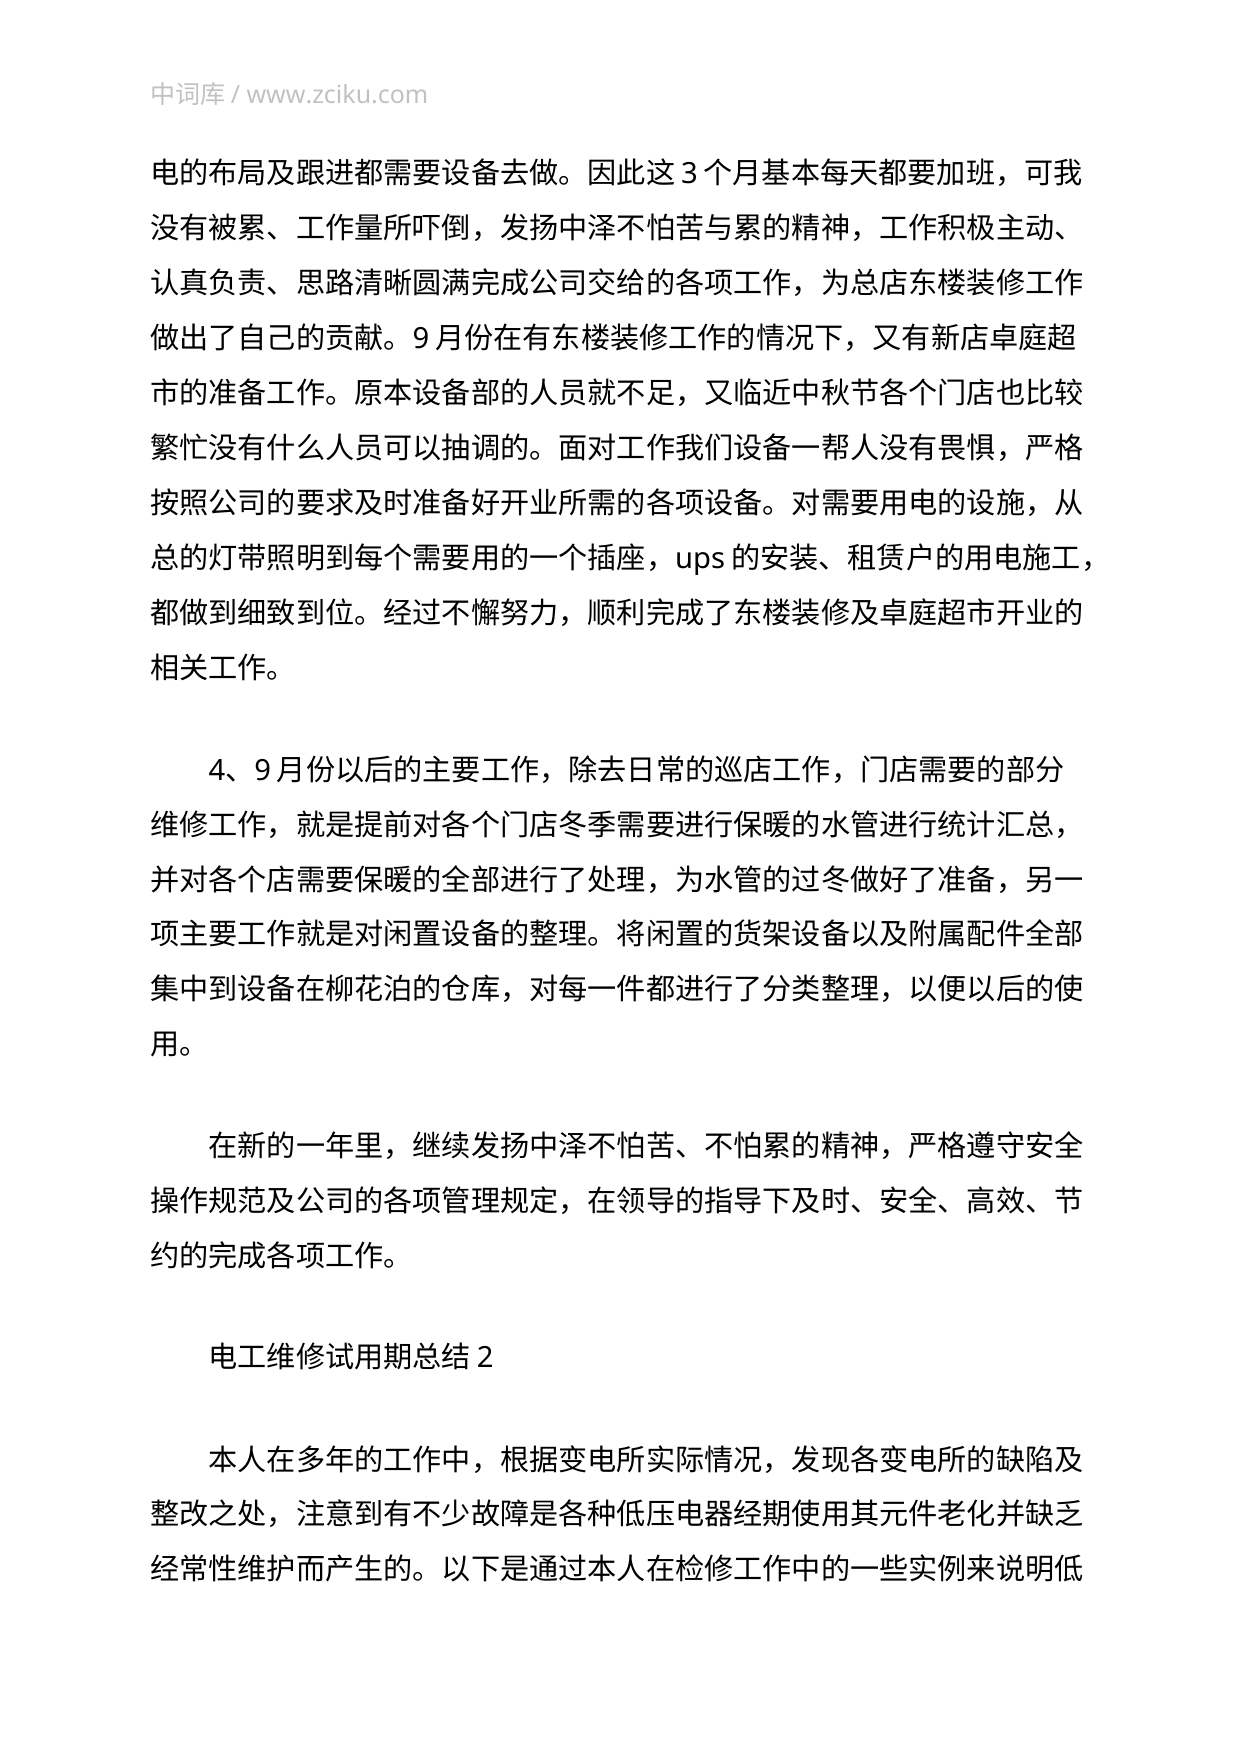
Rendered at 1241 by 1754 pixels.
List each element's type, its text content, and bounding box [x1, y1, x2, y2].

text 电工维修试用期总结2 [150, 1334, 1090, 1376]
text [150, 150, 1090, 687]
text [150, 1436, 1090, 1588]
text 在新的一年里，继续发扬中泽不怕苦、不怕累的精神，严格遵守安全操作规范及公司的各项管理规定，在领导的指导下及时、安全、高效、节约的完成各项工作。 [150, 1122, 1090, 1274]
text 4、9月份以后的主要工作，除去日常的巡店工作，门店需要的部分维修工作，就是提前对各个门店冬季需要进行保暖的水管进行统计汇总，并对各个店需要保暖的全部进行了处理，为水管的过冬做好了准备，另一项主要工作就是对闲置设备的整理。将闲置的货架设备以及附属配件全部集中到设备在柳花泊的仓库，对每一件都进行了分类整理，以便以后的使用。 [150, 746, 1090, 1063]
